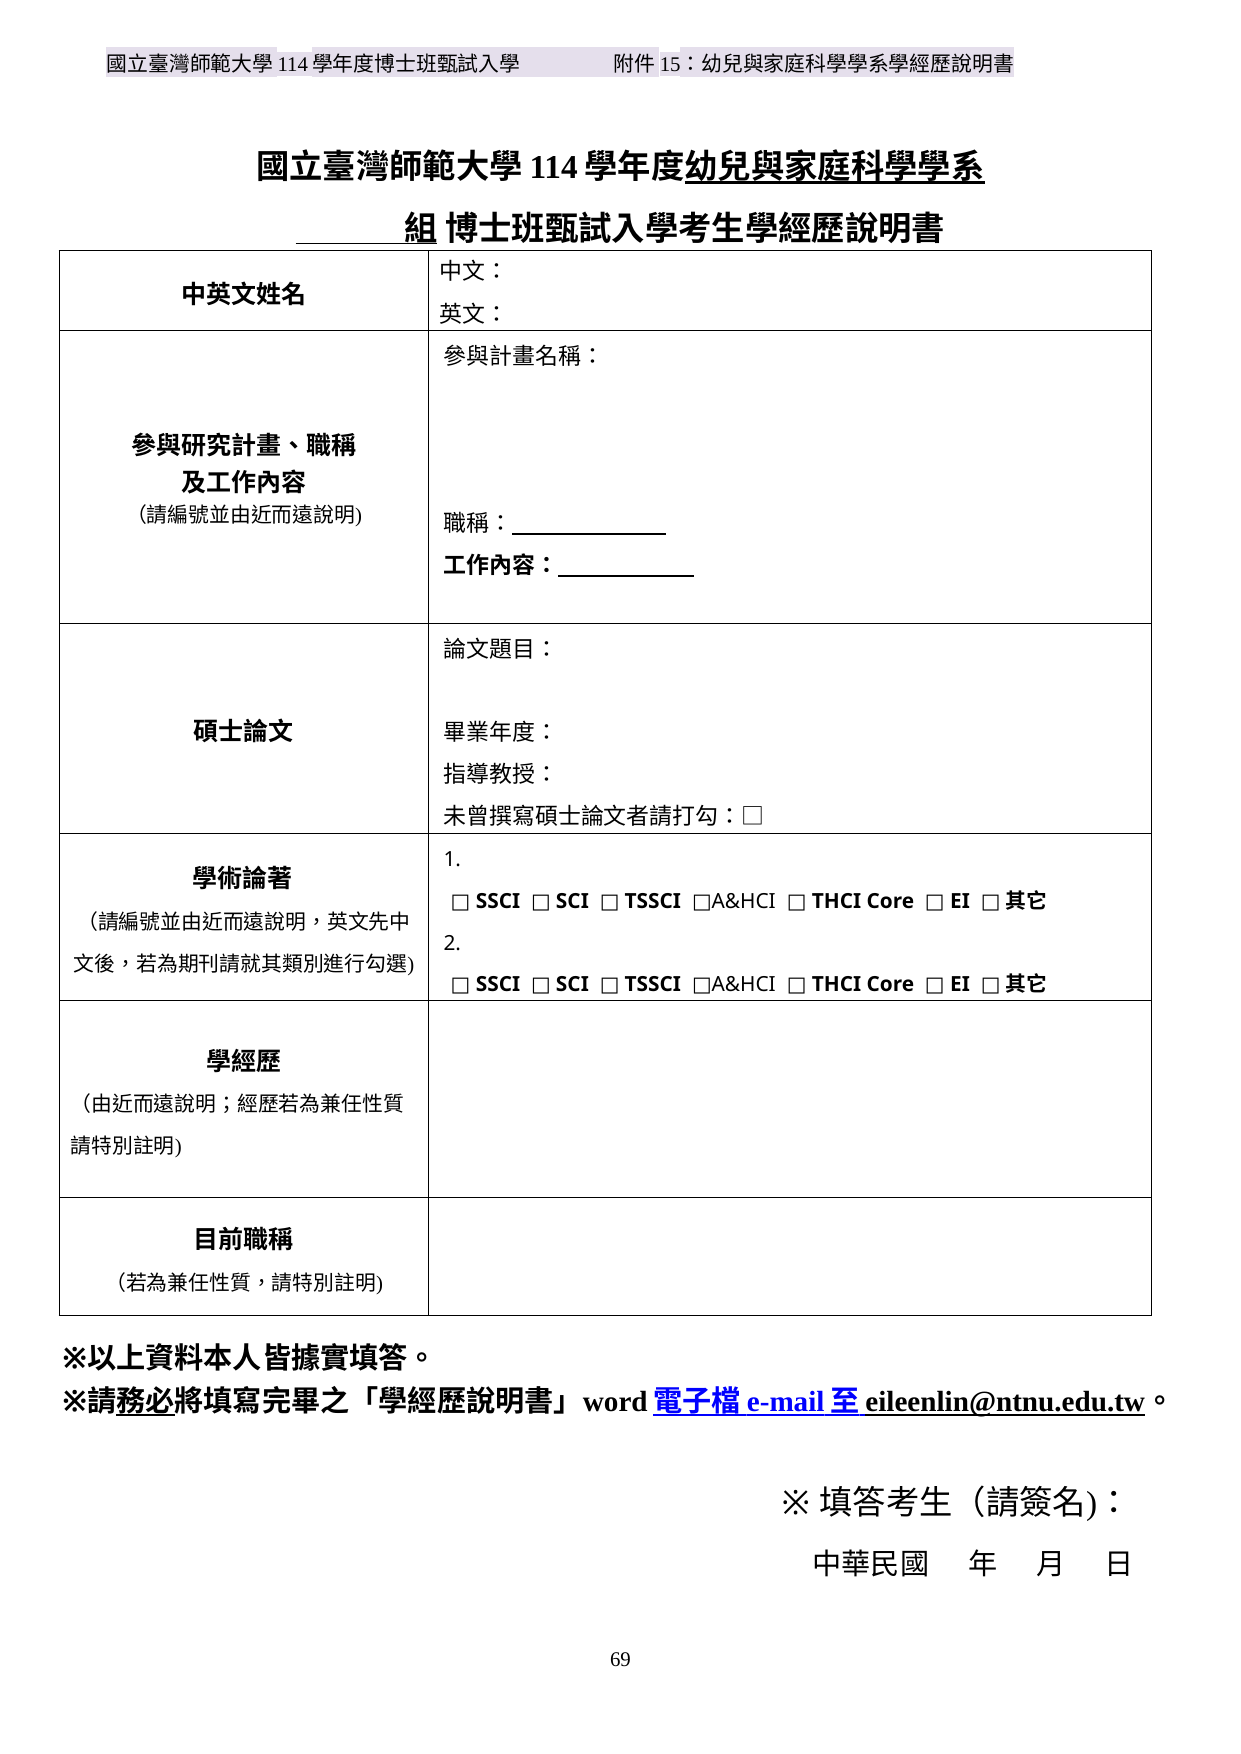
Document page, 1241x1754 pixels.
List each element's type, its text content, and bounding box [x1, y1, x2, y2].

table_header 中文： 英文： [429, 251, 1151, 330]
text 中華民國 年 月 日 [144, 1524, 1134, 1599]
table_cell 論文題目： 畢業年度： 指導教授： 未曾撰寫碩士論文者請打勾：□ [429, 624, 1151, 832]
text ※請務必將填寫完畢之「學經歷說明書」word電子檔e-mail至eileenlin@ntnu.edu.tw。 [62, 1377, 1193, 1420]
text 組 博士班甄試入學考生學經歷說明書 [106, 202, 1134, 250]
table_cell 參與計畫名稱： 職稱： 工作內容： [429, 331, 1151, 623]
text ※以上資料本人皆據實填答。 [62, 1335, 1130, 1377]
table_cell 參與研究計畫、職稱 及工作內容 （請編號並由近而遠說明) [60, 331, 428, 623]
table_cell 目前職稱 （若為兼任性質，請特別註明) [60, 1198, 428, 1315]
table_cell [429, 1198, 1151, 1315]
table_cell [429, 1001, 1151, 1197]
table_header 中英文姓名 [60, 251, 428, 330]
text 國立臺灣師範大學114學年度幼兒與家庭科學學系 [106, 127, 1134, 202]
table_cell 學術論著 （請編號並由近而遠說明，英文先中文後，若為期刊請就其類別進行勾選) [60, 834, 428, 1000]
table_cell 學經歷 （由近而遠說明；經歷若為兼任性質請特別註明) [60, 1001, 428, 1197]
table_cell 1. □ SSCI □ SCI □ TSSCI □A&HCI □ THCI Core □ EI □ 其它 2. □ SSCI □ SCI □ TSSCI □A&HCI □ THCI Core □ EI □ 其它 [429, 834, 1151, 1000]
table_cell 碩士論文 [60, 624, 428, 832]
list 填答考生（請簽名)： [106, 1476, 1130, 1524]
